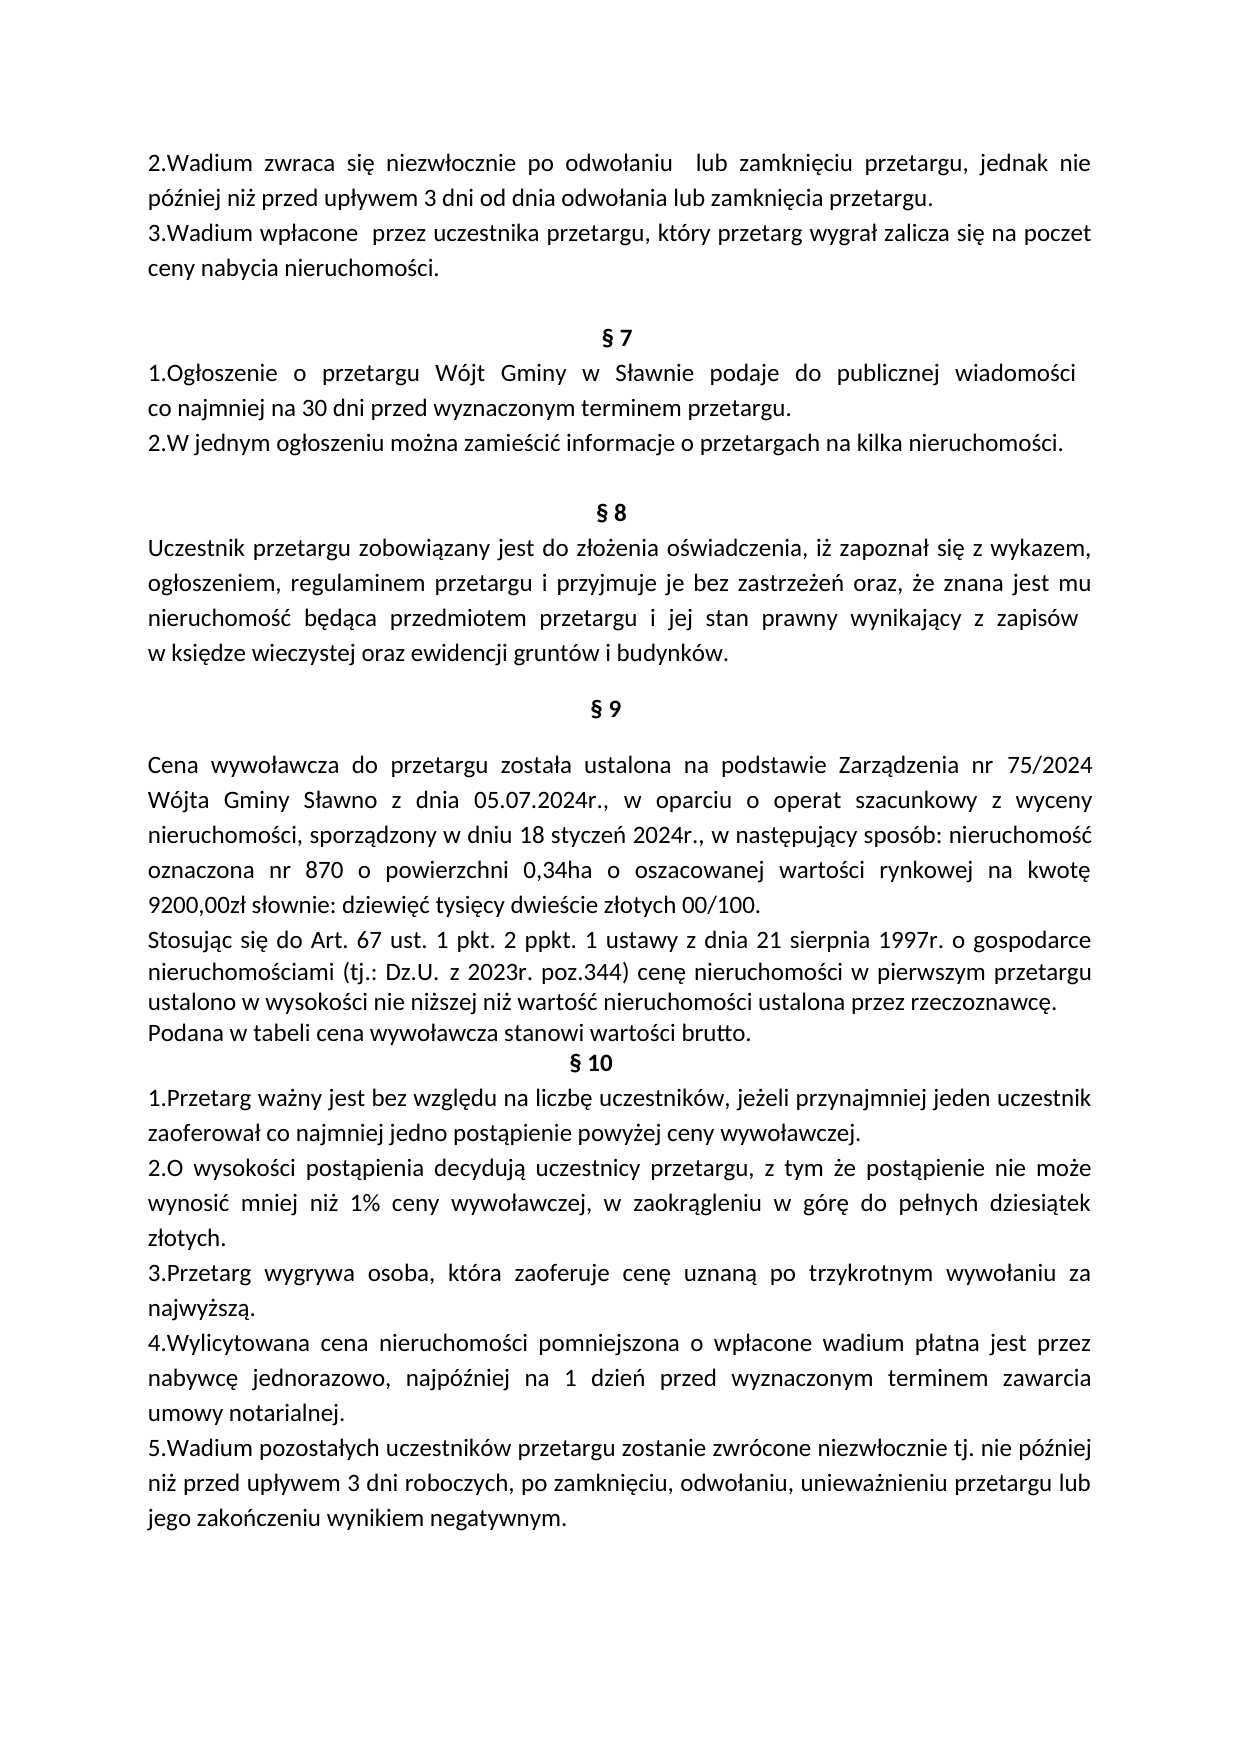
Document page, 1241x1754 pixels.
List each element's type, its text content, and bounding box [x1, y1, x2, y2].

list § 8 [223, 498, 1093, 528]
list Uczestnik przetargu zobowiązany jest do złożenia oświadczenia, iż zapoznał się z wykazem, ogłoszeniem, regulaminem przetargu i przyjmuje je bez zastrzeżeń oraz, że znana jest mu nieruchomość będąca przedmiotem przetargu i jej stan prawny wynikający z zapisów w księdze wieczystej oraz ewidencji gruntów i budynków. [148, 533, 1093, 668]
list 1.Ogłoszenie o przetargu Wójt Gminy w Sławnie podaje do publicznej wiadomości co najmniej na 30 dni przed wyznaczonym terminem przetargu. [148, 358, 1093, 423]
list Cena wywoławcza do przetargu została ustalona na podstawie Zarządzenia nr 75/2024 Wójta Gminy Sławno z dnia 05.07.2024r., w oparciu o operat szacunkowy z wyceny nieruchomości, sporządzony w dniu 18 styczeń 2024r., w następujący sposób: nieruchomość oznaczona nr 870 o powierzchni 0,34ha o oszacowanej wartości rynkowej na kwotę 9200,00zł słownie: dziewięć tysięcy dwieście złotych 00/100. [148, 749, 1093, 920]
list 2.W jednym ogłoszeniu można zamieścić informacje o przetargach na kilka nieruchomości. [148, 428, 1093, 458]
list 5.Wadium pozostałych uczestników przetargu zostanie zwrócone niezwłocznie tj. nie później niż przed upływem 3 dni roboczych, po zamknięciu, odwołaniu, unieważnieniu przetargu lub jego zakończeniu wynikiem negatywnym. [148, 1432, 1093, 1533]
list 2.O wysokości postąpienia decydują uczestnicy przetargu, z tym że postąpienie nie może wynosić mniej niż 1% ceny wywoławczej, w zaokrągleniu w górę do pełnych dziesiątek złotych. [148, 1152, 1093, 1253]
list 3.Wadium wpłacone przez uczestnika przetargu, który przetarg wygrał zalicza się na poczet ceny nabycia nieruchomości. [148, 218, 1093, 283]
list 4.Wylicytowana cena nieruchomości pomniejszona o wpłacone wadium płatna jest przez nabywcę jednorazowo, najpóźniej na 1 dzień przed wyznaczonym terminem zawarcia umowy notarialnej. [148, 1327, 1093, 1428]
list § 7 [223, 323, 1093, 353]
text § 9 [590, 693, 1093, 724]
list 3.Przetarg wygrywa osoba, która zaoferuje cenę uznaną po trzykrotnym wywołaniu za najwyższą. [148, 1257, 1093, 1323]
list 1.Przetarg ważny jest bez względu na liczbę uczestników, jeżeli przynajmniej jeden uczestnik zaoferował co najmniej jedno postąpienie powyżej ceny wywoławczej. [148, 1082, 1093, 1148]
list Stosując się do Art. 67 ust. 1 pkt. 2 ppkt. 1 ustawy z dnia 21 sierpnia 1997r. o gospodarce nieruchomościami (tj.: Dz.U. z 2023r. poz.344) cenę nieruchomości w pierwszym przetargu ustalono w wysokości nie niższej niż wartość nieruchomości ustalona przez rzeczoznawcę. [148, 924, 1093, 1017]
list § 10 [298, 1047, 1093, 1078]
text Podana w tabeli cena wywoławcza stanowi wartości brutto. [148, 1017, 1093, 1047]
list 2.Wadium zwraca się niezwłocznie po odwołaniu lub zamknięciu przetargu, jednak nie później niż przed upływem 3 dni od dnia odwołania lub zamknięcia przetargu. [148, 148, 1093, 213]
